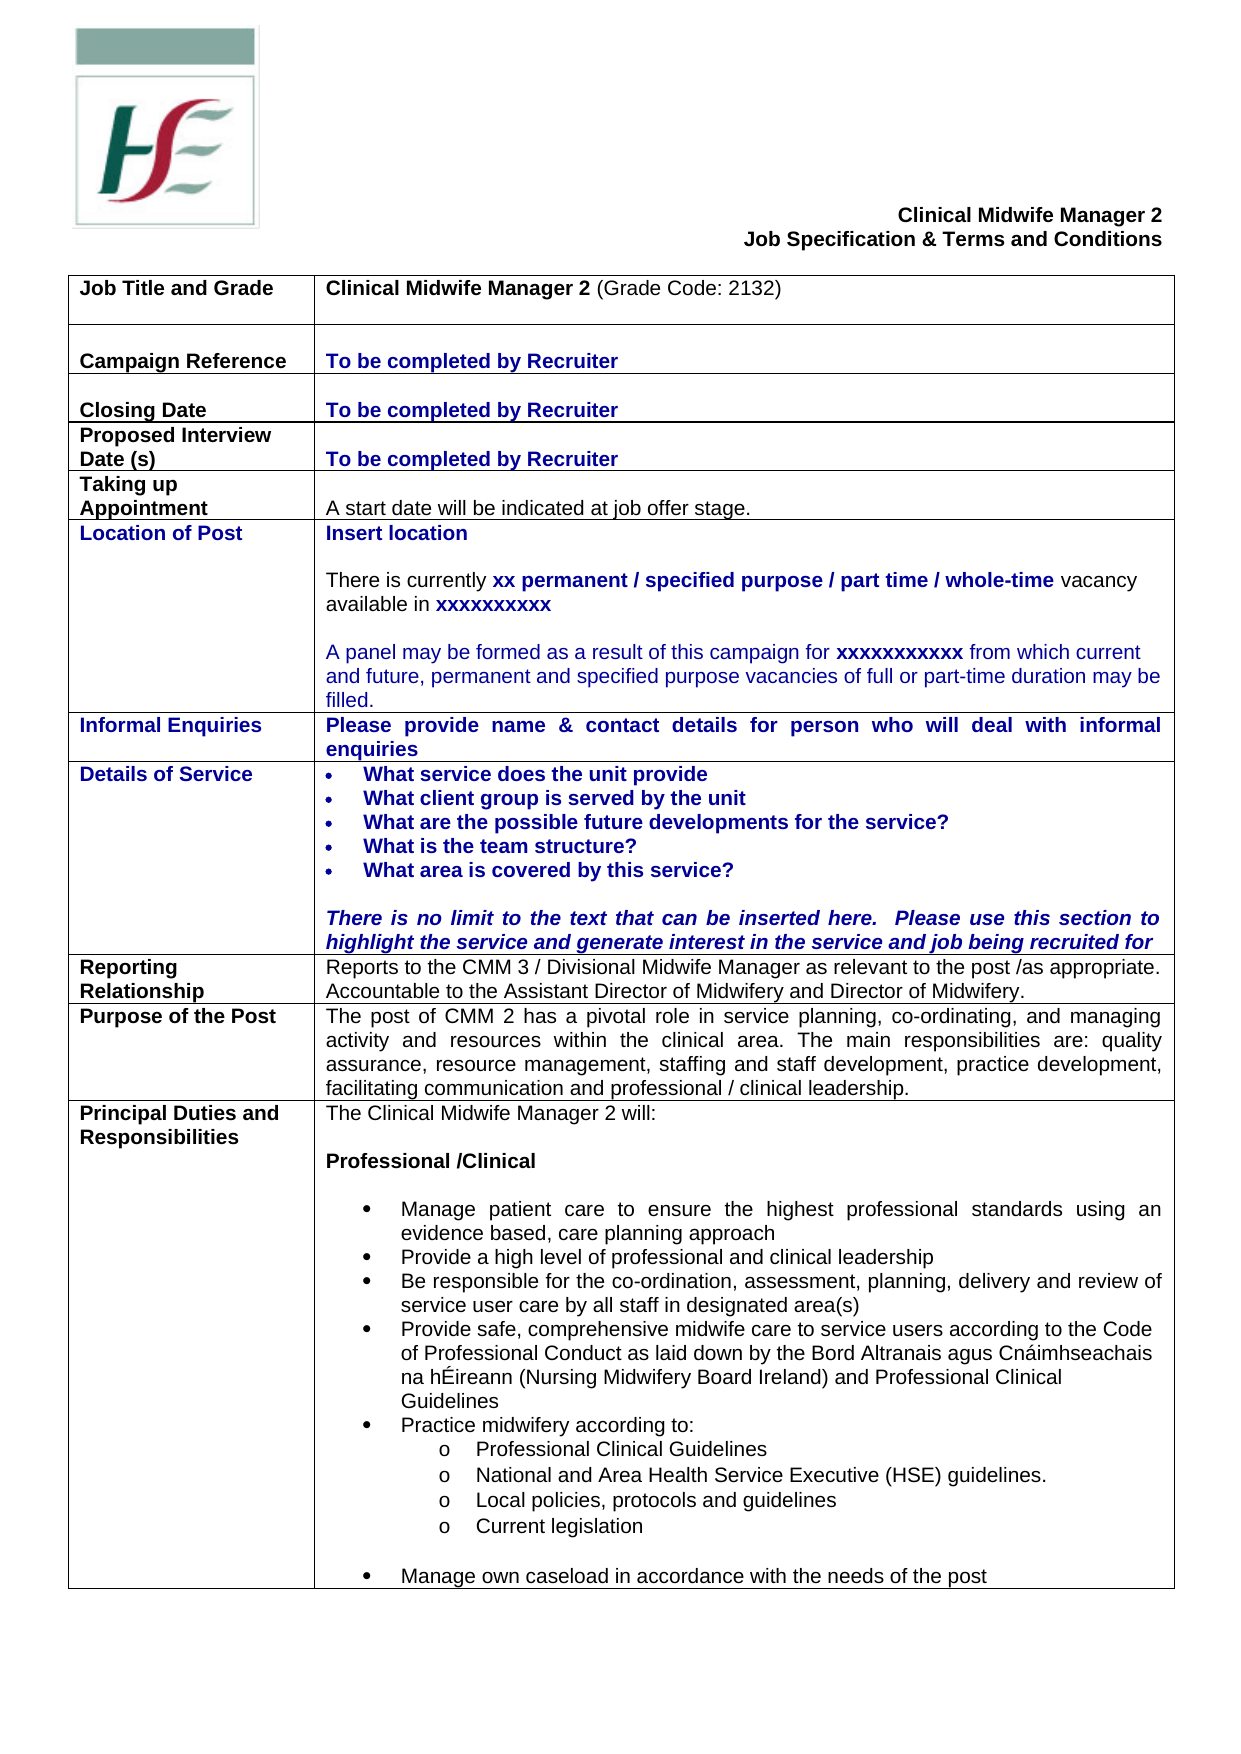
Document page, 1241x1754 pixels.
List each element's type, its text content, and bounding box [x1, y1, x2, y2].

table_cell Informal Enquiries [69, 713, 314, 761]
table_cell Closing Date [69, 374, 314, 421]
text Job Specification & Terms and Conditions [56, 227, 1162, 251]
table_cell To be completed by Recruiter [315, 423, 1174, 470]
table_cell To be completed by Recruiter [315, 374, 1174, 421]
table_header Job Title and Grade [69, 276, 314, 323]
table_cell Purpose of the Post [69, 1004, 314, 1099]
table_cell Campaign Reference [69, 325, 314, 372]
table_cell A start date will be indicated at job offer stage. [315, 471, 1174, 519]
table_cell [315, 1101, 1174, 1588]
table_cell Details of Service [69, 762, 314, 954]
text Clinical Midwife Manager 2 [261, 203, 1162, 227]
table_cell To be completed by Recruiter [315, 325, 1174, 372]
table_cell Reporting Relationship [69, 955, 314, 1003]
table_cell Please provide name & contact details for person who will deal with informal enquiries [315, 713, 1174, 761]
table_cell What service does the unit provide What client group is served by the unit What are the possible future developments for the service? What is the team structure? What area is covered by this service? There is no limit to the text that can be inserted here. Please use this section to highlight the service and generate interest in the service and job being recruited for [315, 762, 1174, 954]
table_cell The post of CMM 2 has a pivotal role in service planning, co-ordinating, and managing activity and resources within the clinical area. The main responsibilities are: quality assurance, resource management, staffing and staff development, practice development, facilitating communication and professional / clinical leadership. [315, 1004, 1174, 1099]
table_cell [69, 1101, 314, 1588]
table_cell Insert location There is currently xx permanent / specified purpose / part time / whole-time vacancy available in xxxxxxxxxx A panel may be formed as a result of this campaign for xxxxxxxxxxx from which current and future, permanent and specified purpose vacancies of full or part-time duration may be filled. [315, 520, 1174, 712]
table_cell Taking up Appointment [69, 471, 314, 519]
table_cell Proposed Interview Date (s) [69, 423, 314, 470]
table_cell Reports to the CMM 3 / Divisional Midwife Manager as relevant to the post /as appropriate. Accountable to the Assistant Director of Midwifery and Director of Midwifery. [315, 955, 1174, 1003]
table_cell Location of Post [69, 520, 314, 712]
table_header Clinical Midwife Manager 2 (Grade Code: 2132) [315, 276, 1174, 323]
picture [71, 25, 261, 230]
